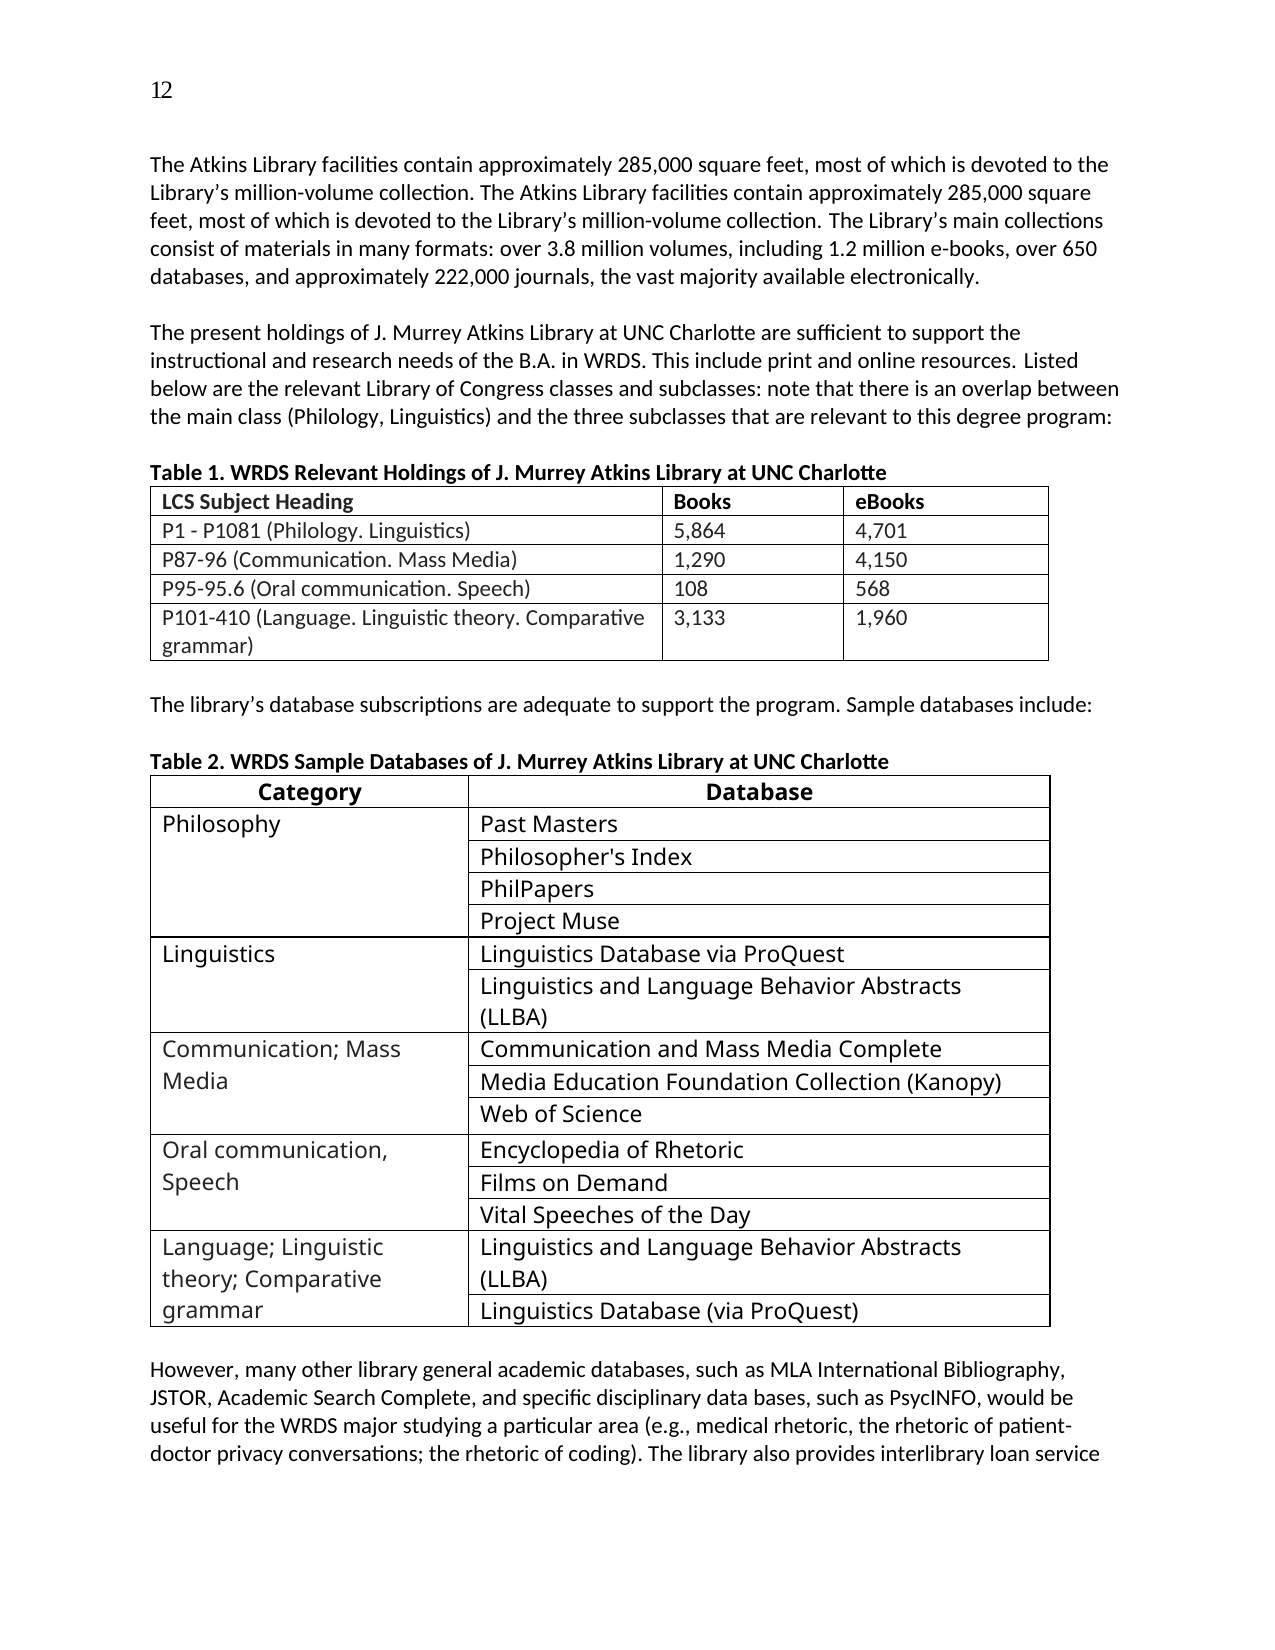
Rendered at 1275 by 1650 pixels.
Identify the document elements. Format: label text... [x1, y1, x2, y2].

text The present holdings of J. Murrey Atkins Library at UNC Charlotte are sufficient to support the instructional and research needs of the B.A. in WRDS. This include print and online resources. Listed below are the relevant Library of Congress classes and subclasses: note that there is an overlap between the main class (Philology, Linguistics) and the three subclasses that are relevant to this degree program: [150, 318, 1125, 430]
table_cell 568 [844, 575, 1048, 602]
table_cell 1,290 [663, 545, 843, 573]
table_cell P1 - P1081 (Philology. Linguistics) [151, 516, 662, 544]
text The library’s database subscriptions are adequate to support the program. Sample databases include: [150, 690, 1125, 718]
table_cell 4,150 [844, 545, 1048, 573]
table_cell 3,133 [663, 604, 843, 659]
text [150, 150, 1125, 290]
table_cell Media Education Foundation Collection (Kanopy) [469, 1066, 1049, 1097]
table_header Category [151, 776, 468, 807]
table_cell Vital Speeches of the Day [469, 1199, 1049, 1230]
table_cell P87-96 (Communication. Mass Media) [151, 545, 662, 573]
text Table 2. WRDS Sample Databases of J. Murrey Atkins Library at UNC Charlotte [150, 747, 1125, 775]
table_cell P95-95.6 (Oral communication. Speech) [151, 575, 662, 602]
table_header Books [663, 487, 843, 515]
table_cell Linguistics and Language Behavior Abstracts (LLBA) [469, 1231, 1049, 1294]
table_cell 108 [663, 575, 843, 602]
table_cell Language; Linguistic theory; Comparative grammar [151, 1231, 468, 1326]
table_cell Linguistics Database via ProQuest [469, 938, 1049, 969]
table_cell P101-410 (Language. Linguistic theory. Comparative grammar) [151, 604, 662, 659]
table_header eBooks [844, 487, 1048, 515]
table_cell Communication and Mass Media Complete [469, 1033, 1049, 1064]
table_header Database [469, 776, 1049, 807]
table_cell PhilPapers [469, 873, 1049, 904]
table_cell Encyclopedia of Rhetoric [469, 1135, 1049, 1166]
table_cell 5,864 [663, 516, 843, 544]
table_cell Linguistics [151, 938, 468, 1032]
table_cell Philosopher's Index [469, 841, 1049, 872]
table_cell Communication; Mass Media [151, 1033, 468, 1133]
text Table 1. WRDS Relevant Holdings of J. Murrey Atkins Library at UNC Charlotte [150, 458, 1125, 486]
table_cell Oral communication, Speech [151, 1135, 468, 1230]
table_cell Past Masters [469, 808, 1049, 839]
table_cell 1,960 [844, 604, 1048, 659]
table_cell Films on Demand [469, 1167, 1049, 1198]
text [150, 1355, 1125, 1467]
table_header LCS Subject Heading [151, 487, 662, 515]
table_cell Project Muse [469, 905, 1049, 936]
table_cell 4,701 [844, 516, 1048, 544]
table_cell Linguistics and Language Behavior Abstracts (LLBA) [469, 970, 1049, 1032]
table_cell Linguistics Database (via ProQuest) [469, 1295, 1049, 1326]
table_cell Web of Science [469, 1098, 1049, 1133]
table_cell Philosophy [151, 808, 468, 936]
